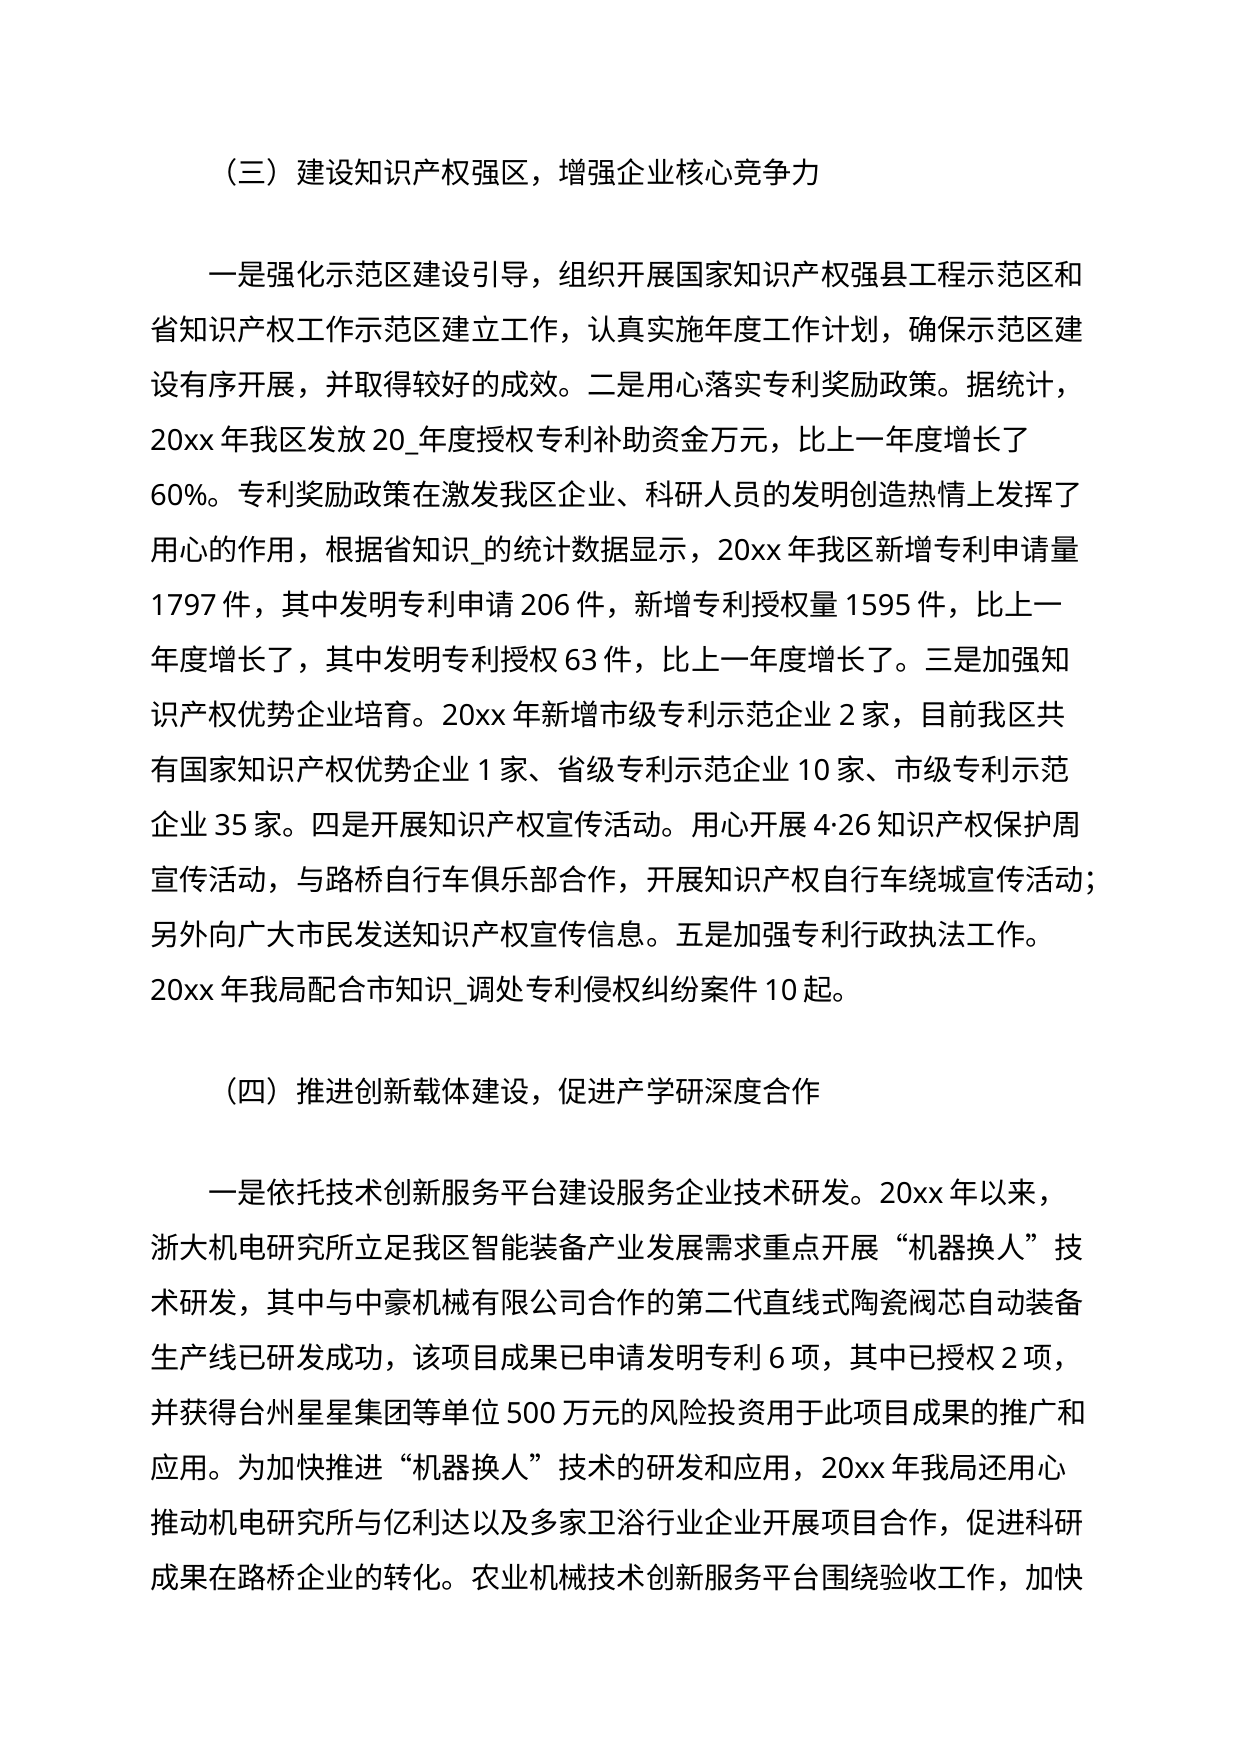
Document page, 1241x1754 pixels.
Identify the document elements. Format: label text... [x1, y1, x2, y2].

text （四）推进创新载体建设，促进产学研深度合作 [150, 1068, 1090, 1111]
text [150, 1170, 1090, 1597]
text （三）建设知识产权强区，增强企业核心竞争力 [150, 150, 1090, 192]
text 一是强化示范区建设引导，组织开展国家知识产权强县工程示范区和省知识产权工作示范区建立工作，认真实施年度工作计划，确保示范区建设有序开展，并取得较好的成效。二是用心落实专利奖励政策。据统计，20xx年我区发放20_年度授权专利补助资金万元，比上一年度增长了60%。专利奖励政策在激发我区企业、科研人员的发明创造热情上发挥了用心的作用，根据省知识_的统计数据显示，20xx年我区新增专利申请量1797件，其中发明专利申请206件，新增专利授权量1595件，比上一年度增长了，其中发明专利授权63件，比上一年度增长了。三是加强知识产权优势企业培育。20xx年新增市级专利示范企业2家，目前我区共有国家知识产权优势企业1家、省级专利示范企业10家、市级专利示范企业35家。四是开展知识产权宣传活动。用心开展4·26知识产权保护周宣传活动，与路桥自行车俱乐部合作，开展知识产权自行车绕城宣传活动；另外向广大市民发送知识产权宣传信息。五是加强专利行政执法工作。20xx年我局配合市知识_调处专利侵权纠纷案件10起。 [150, 252, 1090, 1009]
